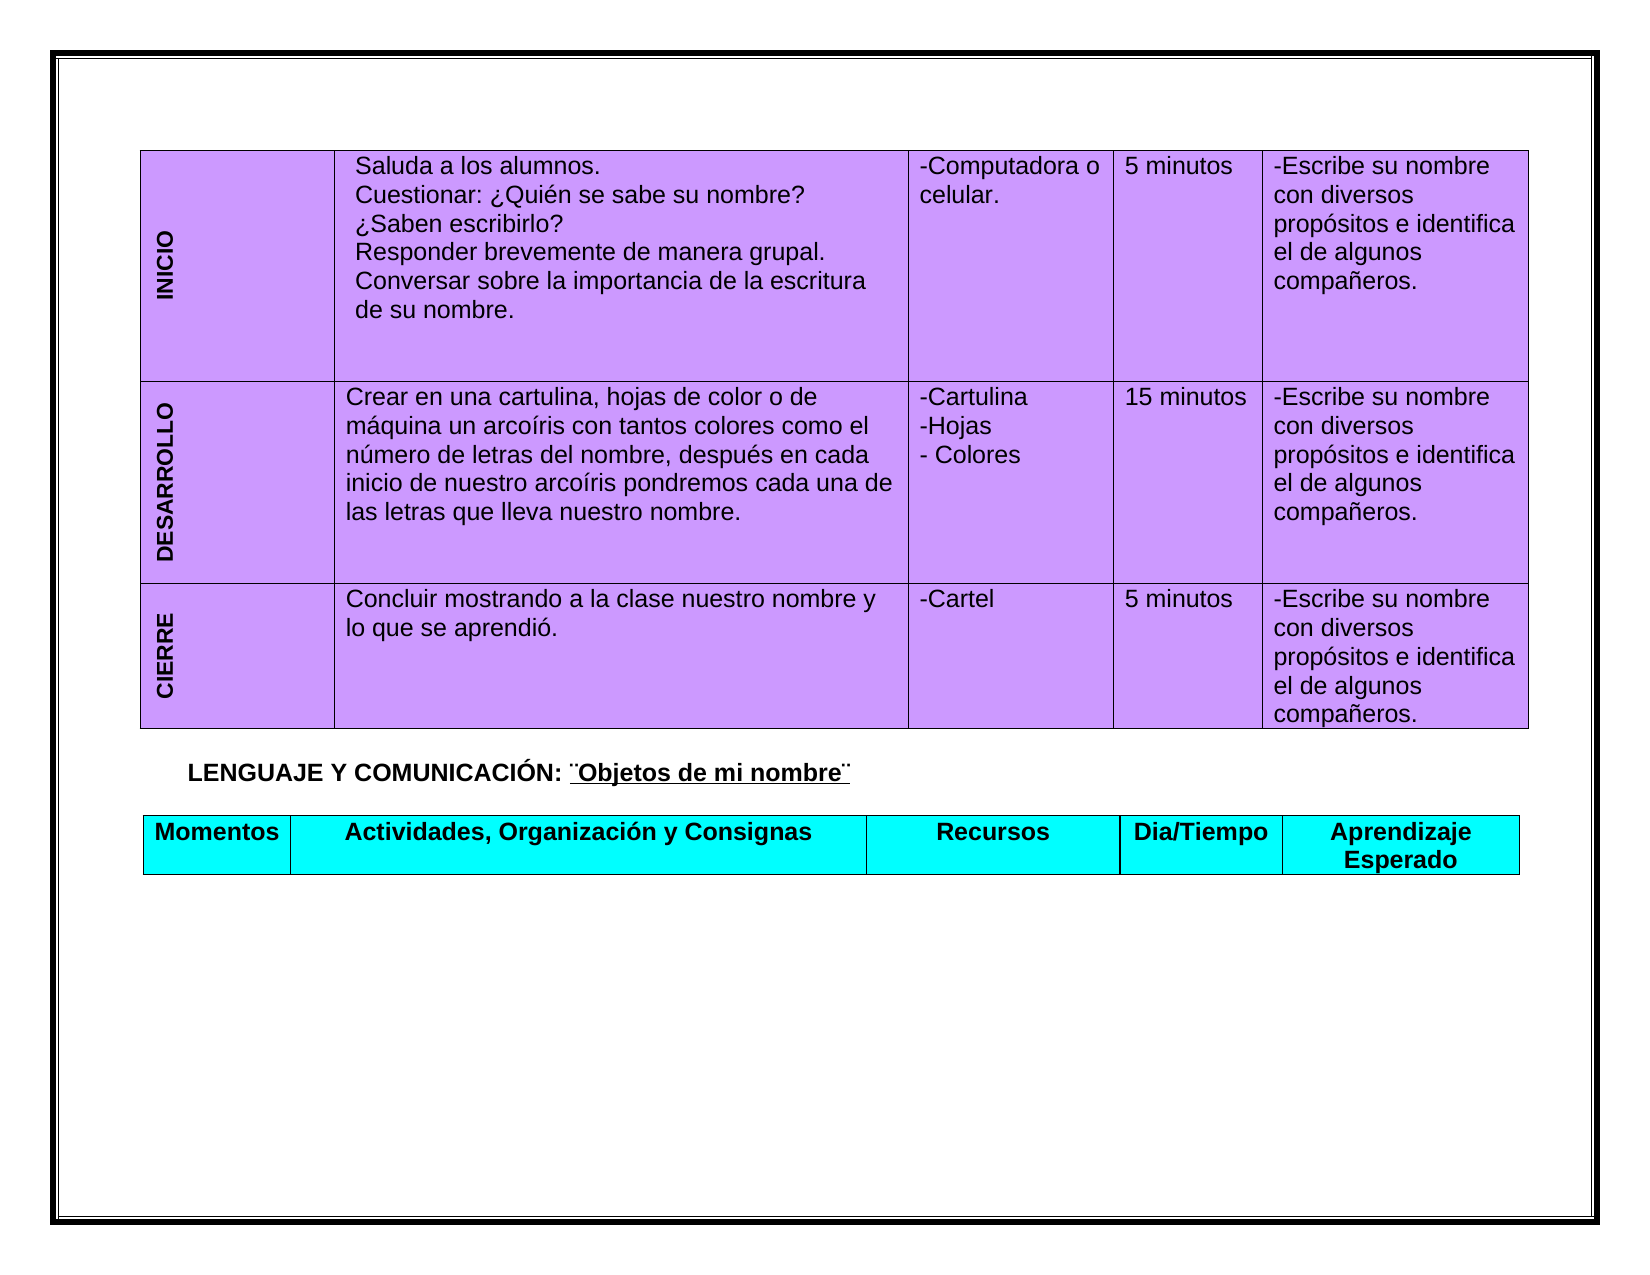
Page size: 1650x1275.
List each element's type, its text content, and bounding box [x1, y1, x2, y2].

table_cell INICIO [141, 151, 334, 381]
table_header Recursos [867, 816, 1119, 874]
table_cell Concluir mostrando a la clase nuestro nombre y lo que se aprendió. [335, 584, 908, 728]
table_cell CIERRE [141, 584, 334, 728]
table_cell -Cartulina -Hojas - Colores [909, 382, 1113, 583]
table_cell 5 minutos [1114, 151, 1262, 381]
table_header Actividades, Organización y Consignas [291, 816, 866, 874]
table_cell 15 minutos [1114, 382, 1262, 583]
text LENGUAJE Y COMUNICACIÓN: ¨Objetos de mi nombre¨ [187, 758, 1462, 787]
table_header Dia/Tiempo [1121, 816, 1282, 874]
table_cell -Escribe su nombre con diversos propósitos e identifica el de algunos compañeros. [1263, 584, 1528, 728]
table_cell -Cartel [909, 584, 1113, 728]
table_header Momentos [144, 816, 290, 874]
table_header Aprendizaje Esperado [1283, 816, 1519, 874]
table_cell DESARROLLO [141, 382, 334, 583]
table_cell -Computadora o celular. [909, 151, 1113, 381]
table_cell -Escribe su nombre con diversos propósitos e identifica el de algunos compañeros. [1263, 382, 1528, 583]
table_cell -Escribe su nombre con diversos propósitos e identifica el de algunos compañeros. [1263, 151, 1528, 381]
table_cell Saluda a los alumnos. Cuestionar: ¿Quién se sabe su nombre? ¿Saben escribirlo? Responder brevemente de manera grupal. Conversar sobre la importancia de la escritura de su nombre. [335, 151, 908, 381]
table_cell 5 minutos [1114, 584, 1262, 728]
table_cell Crear en una cartulina, hojas de color o de máquina un arcoíris con tantos colores como el número de letras del nombre, después en cada inicio de nuestro arcoíris pondremos cada una de las letras que lleva nuestro nombre. [335, 382, 908, 583]
